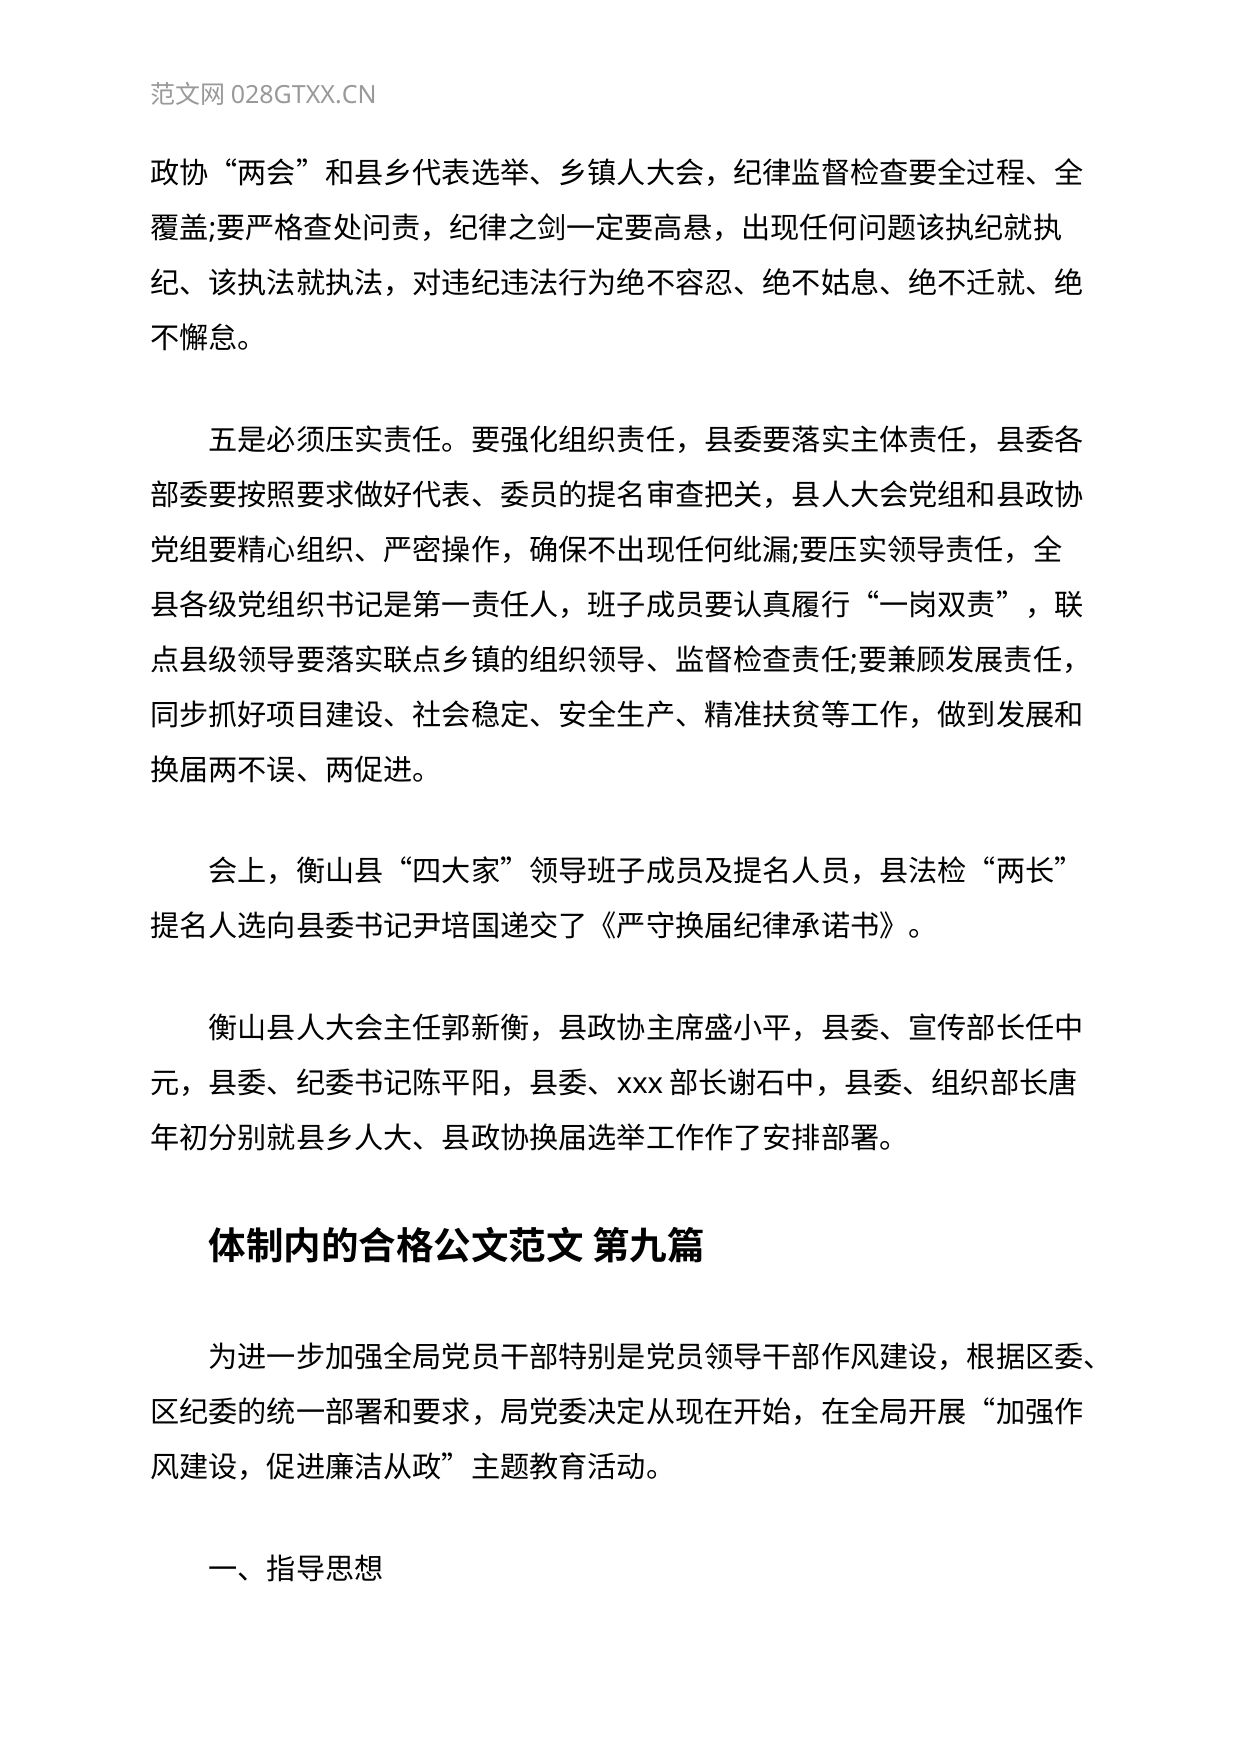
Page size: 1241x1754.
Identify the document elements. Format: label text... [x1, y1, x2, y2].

text 五是必须压实责任。要强化组织责任，县委要落实主体责任，县委各部委要按照要求做好代表、委员的提名审查把关，县人大会党组和县政协党组要精心组织、严密操作，确保不出现任何纰漏;要压实领导责任，全县各级党组织书记是第一责任人，班子成员要认真履行“一岗双责”，联点县级领导要落实联点乡镇的组织领导、监督检查责任;要兼顾发展责任，同步抓好项目建设、社会稳定、安全生产、精准扶贫等工作，做到发展和换届两不误、两促进。 [150, 417, 1090, 788]
text 体制内的合格公文范文 第九篇 [150, 1216, 1090, 1271]
text 会上，衡山县“四大家”领导班子成员及提名人员，县法检“两长”提名人选向县委书记尹培国递交了《严守换届纪律承诺书》。 [150, 848, 1090, 945]
text 衡山县人大会主任郭新衡，县政协主席盛小平，县委、宣传部长任中元，县委、纪委书记陈平阳，县委、xxx部长谢石中，县委、组织部长唐年初分别就县乡人大、县政协换届选举工作作了安排部署。 [150, 1004, 1090, 1157]
text 一、指导思想 [150, 1545, 1090, 1587]
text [150, 150, 1090, 357]
text 为进一步加强全局党员干部特别是党员领导干部作风建设，根据区委、区纪委的统一部署和要求，局党委决定从现在开始，在全局开展“加强作风建设，促进廉洁从政”主题教育活动。 [150, 1334, 1090, 1486]
